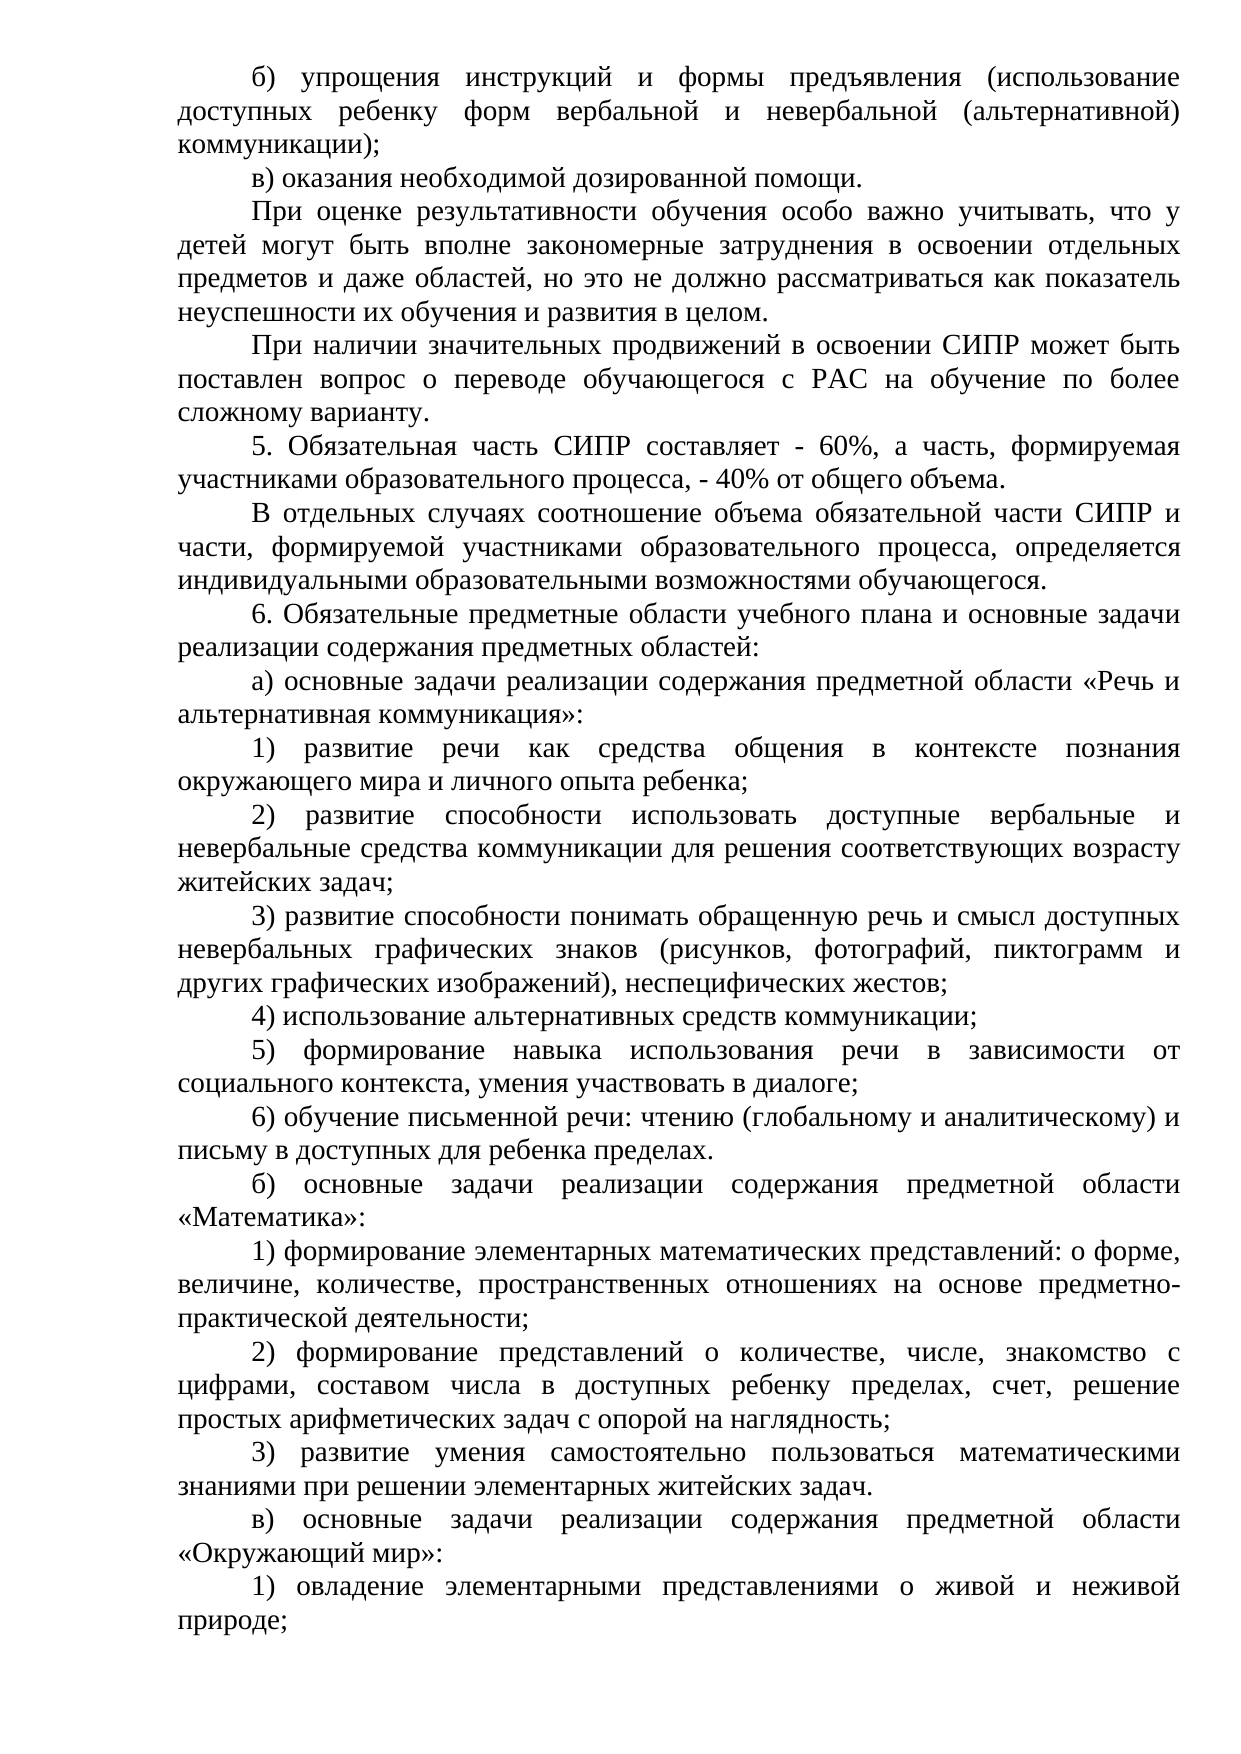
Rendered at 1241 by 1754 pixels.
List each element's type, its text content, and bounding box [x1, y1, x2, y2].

text 3) развитие умения самостоятельно пользоваться математическими знаниями при решении элементарных житейских задач. [177, 1434, 1181, 1501]
text 1) формирование элементарных математических представлений: о форме, величине, количестве, пространственных отношениях на основе предметно-практической деятельности; [177, 1233, 1181, 1334]
text 6. Обязательные предметные области учебного плана и основные задачи реализации содержания предметных областей: [177, 596, 1181, 663]
text а) основные задачи реализации содержания предметной области «Речь и альтернативная коммуникация»: [177, 663, 1181, 730]
text в) основные задачи реализации содержания предметной области «Окружающий мир»: [177, 1501, 1181, 1568]
text 2) развитие способности использовать доступные вербальные и невербальные средства коммуникации для решения соответствующих возрасту житейских задач; [177, 797, 1181, 898]
text 5) формирование навыка использования речи в зависимости от социального контекста, умения участвовать в диалоге; [177, 1032, 1181, 1099]
text 6) обучение письменной речи: чтению (глобальному и аналитическому) и письму в доступных для ребенка пределах. [177, 1099, 1181, 1166]
text В отдельных случаях соотношение объема обязательной части СИПР и части, формируемой участниками образовательного процесса, определяется индивидуальными образовательными возможностями обучающегося. [177, 495, 1181, 596]
text б) упрощения инструкций и формы предъявления (использование доступных ребенку форм вербальной и невербальной (альтернативной) коммуникации); [177, 59, 1181, 160]
text в) оказания необходимой дозированной помощи. [177, 160, 1181, 193]
text При оценке результативности обучения особо важно учитывать, что у детей могут быть вполне закономерные затруднения в освоении отдельных предметов и даже областей, но это не должно рассматриваться как показатель неуспешности их обучения и развития в целом. [177, 193, 1181, 327]
text 2) формирование представлений о количестве, числе, знакомство с цифрами, составом числа в доступных ребенку пределах, счет, решение простых арифметических задач с опорой на наглядность; [177, 1334, 1181, 1434]
text 4) использование альтернативных средств коммуникации; [177, 998, 1181, 1032]
text б) основные задачи реализации содержания предметной области «Математика»: [177, 1166, 1181, 1233]
text При наличии значительных продвижений в освоении СИПР может быть поставлен вопрос о переводе обучающегося с РАС на обучение по более сложному варианту. [177, 327, 1181, 428]
text 5. Обязательная часть СИПР составляет - 60%, а часть, формируемая участниками образовательного процесса, - 40% от общего объема. [177, 428, 1181, 495]
text 1) развитие речи как средства общения в контексте познания окружающего мира и личного опыта ребенка; [177, 730, 1181, 797]
text 3) развитие способности понимать обращенную речь и смысл доступных невербальных графических знаков (рисунков, фотографий, пиктограмм и других графических изображений), неспецифических жестов; [177, 898, 1181, 998]
text 1) овладение элементарными представлениями о живой и неживой природе; [177, 1568, 1181, 1636]
